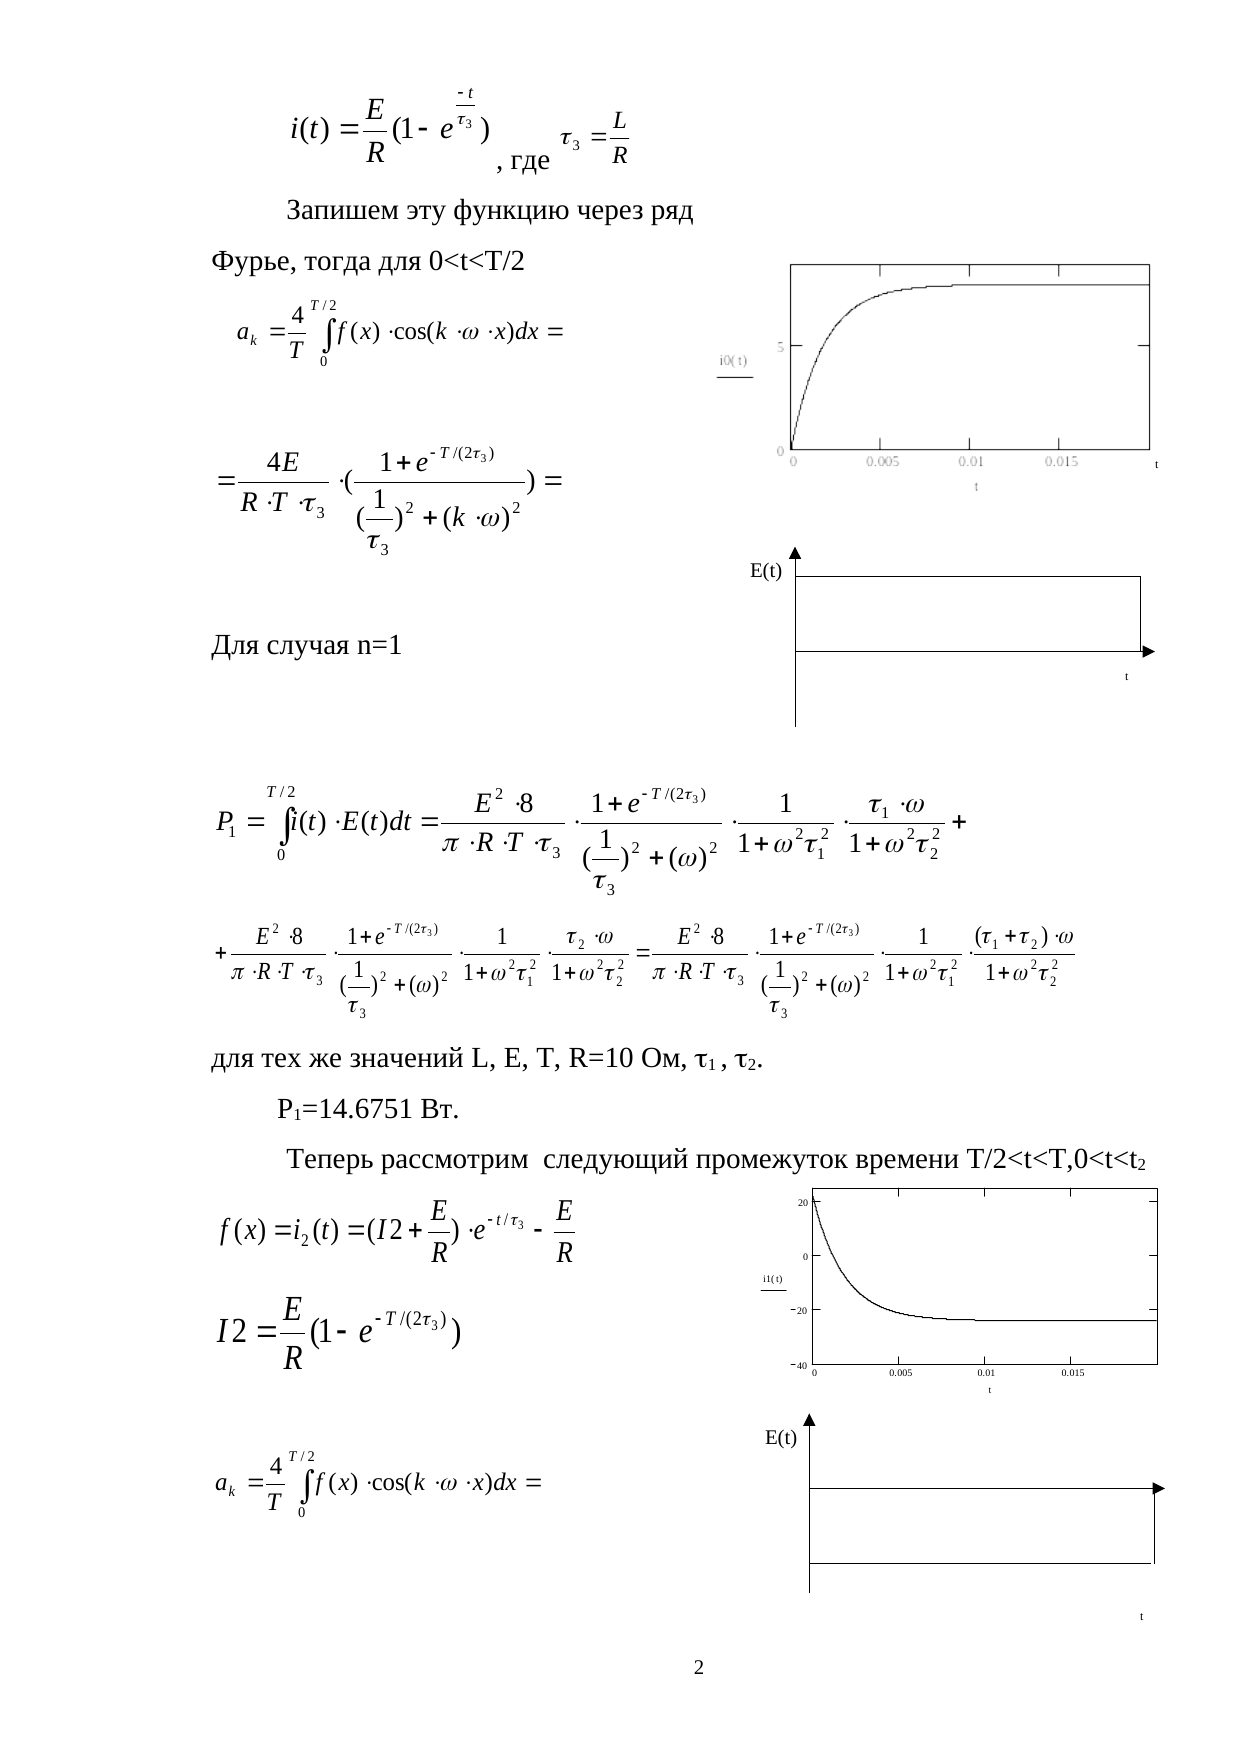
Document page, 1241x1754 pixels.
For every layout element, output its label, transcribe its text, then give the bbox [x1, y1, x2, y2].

text Для случая n=1 [211, 627, 1186, 661]
text Фурье, тогда для 0<t<T/2 [211, 243, 1186, 276]
text P1=14.6751 Вт. [211, 1091, 1186, 1124]
text для тех же значений L, E, T, R=10 Ом, 1 , 2. [211, 1040, 1186, 1074]
text Запишем эту функцию через ряд [211, 192, 1186, 226]
text , где [211, 77, 1186, 176]
text Теперь рассмотрим следующий промежуток времени T/2<t<T,0<t<t2 [211, 1141, 1186, 1174]
